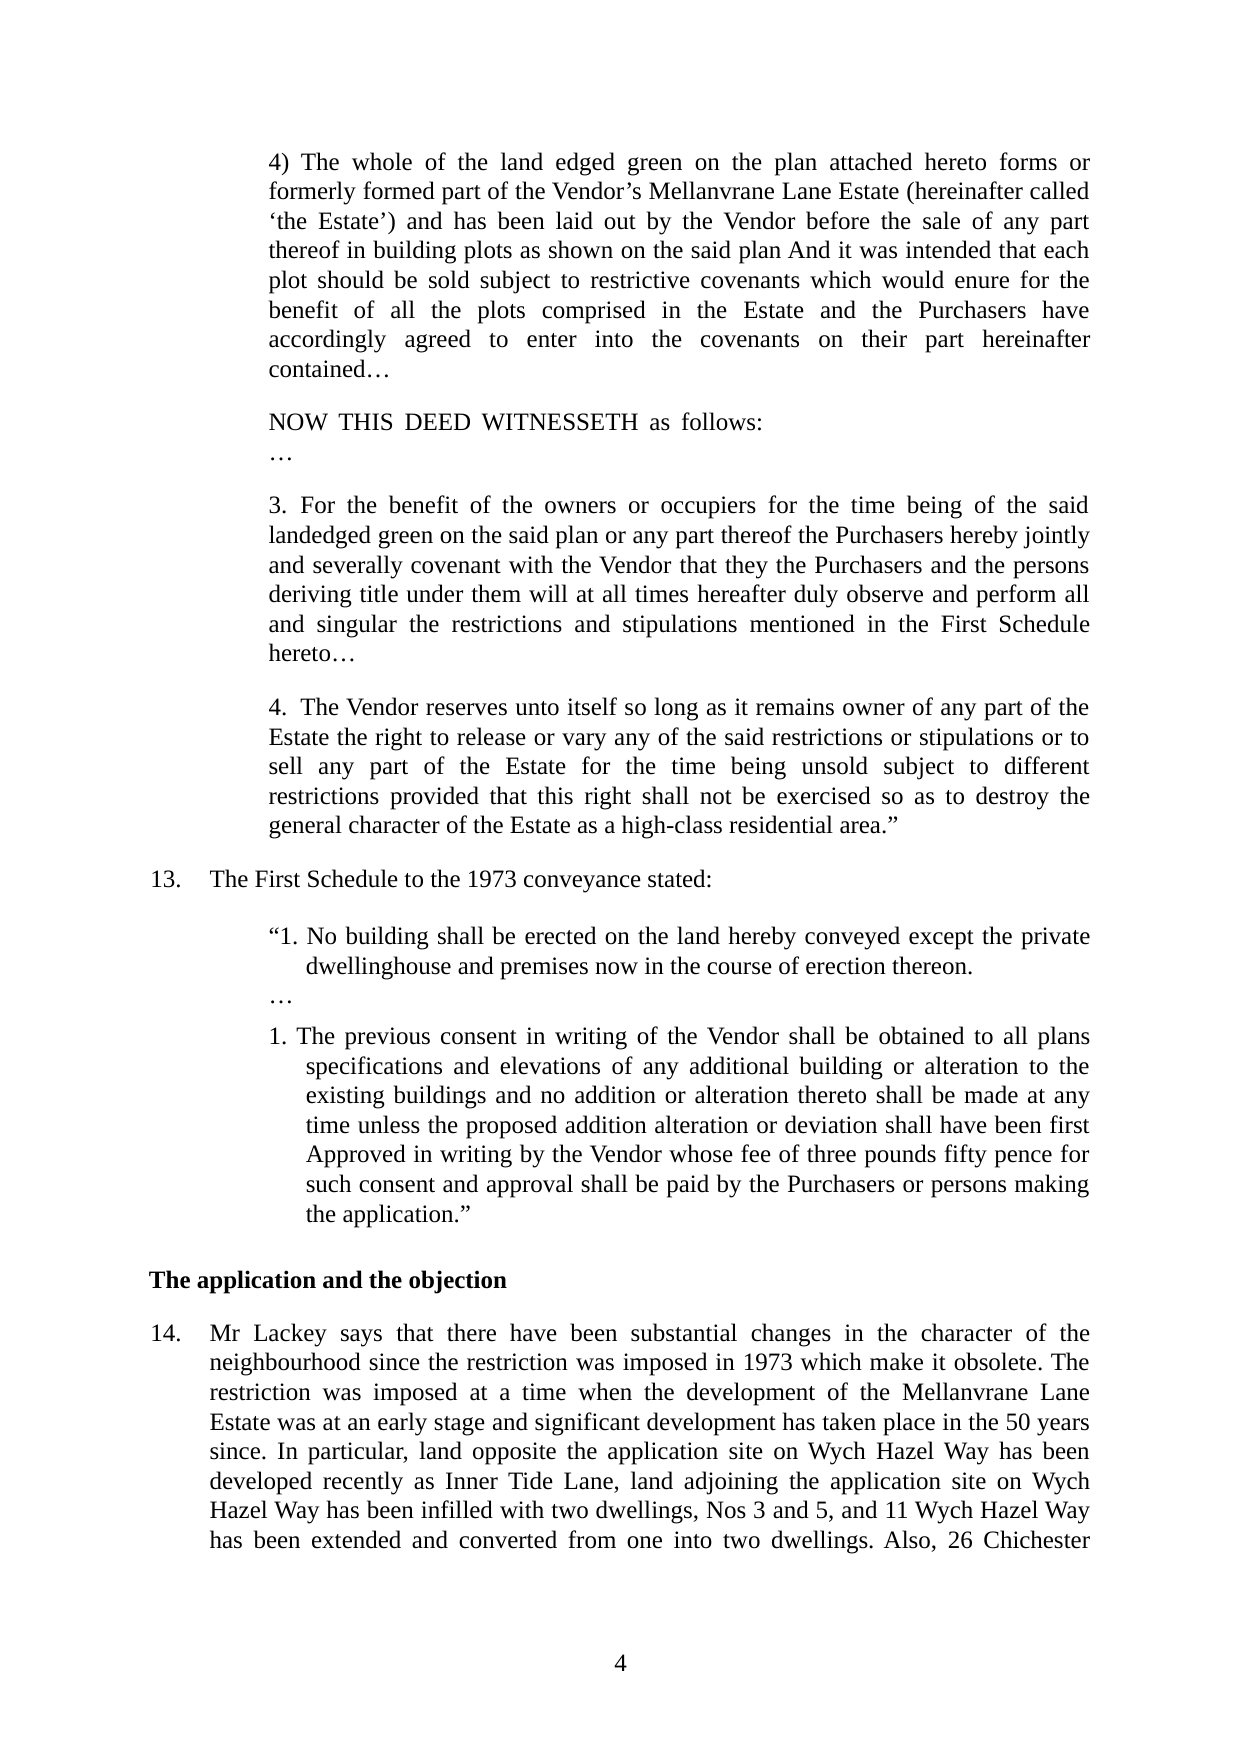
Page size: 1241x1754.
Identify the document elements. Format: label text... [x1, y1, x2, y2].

list For the benefit of the owners or occupiers for the time being of the said landedged green on the said plan or any part thereof the Purchasers hereby jointly and severally covenant with the Vendor that they the Purchasers and the persons deriving title under them will at all times hereafter duly observe and perform all and singular the restrictions and stipulations mentioned in the First Schedule hereto… [268, 491, 1091, 667]
list The Vendor reserves unto itself so long as it remains owner of any part of the Estate the right to release or vary any of the said restrictions or stipulations or to sell any part of the Estate for the time being unsold subject to different restrictions provided that this right shall not be exercised so as to destroy the general character of the Estate as a high-class residential area.” [268, 692, 1091, 839]
text “1. No building shall be erected on the land hereby conveyed except the private dwellinghouse and premises now in the course of erection thereon. [268, 921, 1091, 980]
text NOW THIS DEED WITNESSETH as follows:… [268, 407, 763, 466]
list The First Schedule to the 1973 conveyance stated: [150, 864, 1091, 893]
text … [268, 981, 1091, 1009]
subtitle The application and the objection [149, 1265, 1136, 1293]
text 4) The whole of the land edged green on the plan attached hereto forms or formerly formed part of the Vendor’s Mellanvrane Lane Estate (hereinafter called ‘the Estate’) and has been laid out by the Vendor before the sale of any part thereof in building plots as shown on the said plan And it was intended that each plot should be sold subject to restrictive covenants which would enure for the benefit of all the plots comprised in the Estate and the Purchasers have accordingly agreed to enter into the covenants on their part hereinafter contained… [268, 147, 1091, 383]
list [150, 1318, 1091, 1554]
text 1. The previous consent in writing of the Vendor shall be obtained to all plans specifications and elevations of any additional building or alteration to the existing buildings and no addition or alteration thereto shall be made at any time unless the proposed addition alteration or deviation shall have been first Approved in writing by the Vendor whose fee of three pounds fifty pence for such consent and approval shall be paid by the Purchasers or persons making the application.” [268, 1021, 1091, 1227]
